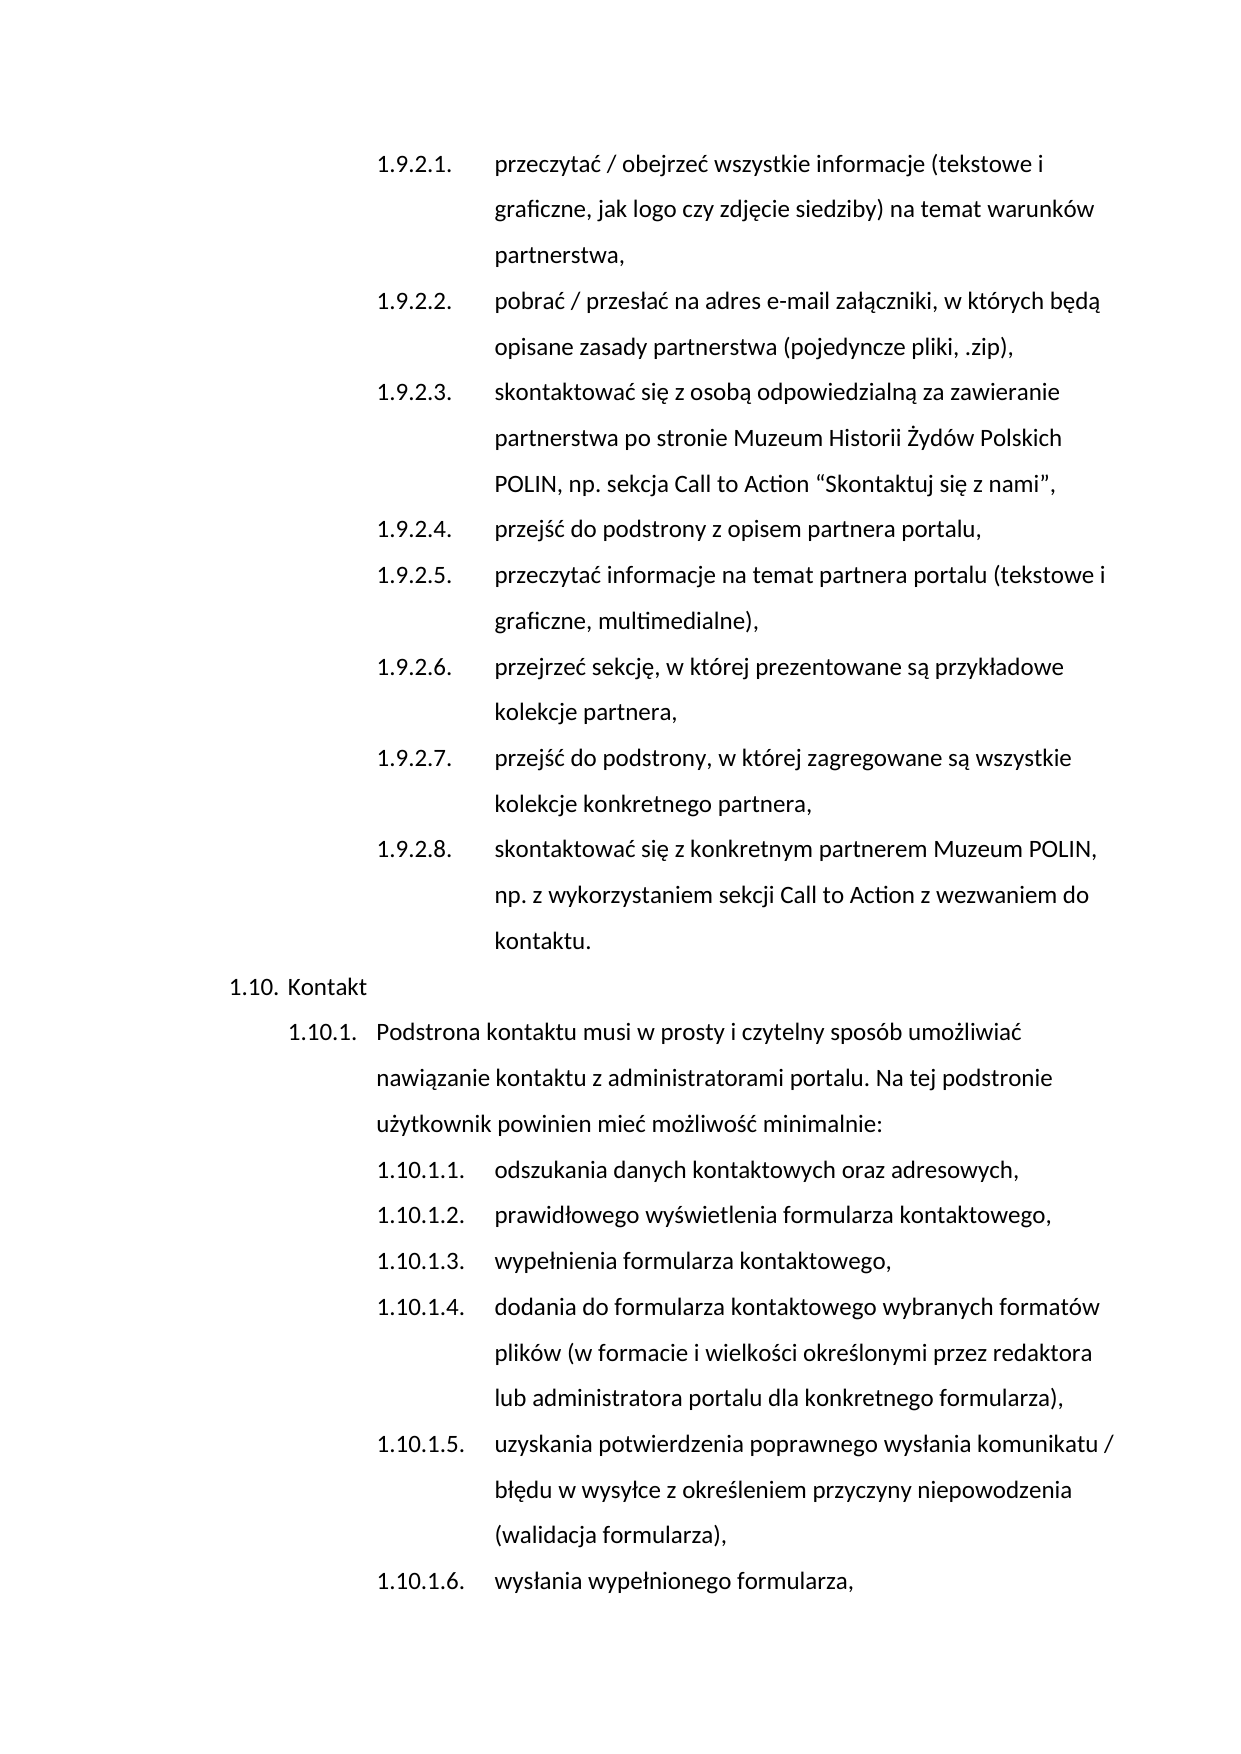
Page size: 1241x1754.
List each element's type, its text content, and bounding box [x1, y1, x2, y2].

list skontaktować się z osobą odpowiedzialną za zawieranie partnerstwa po stronie Muzeum Historii Żydów Polskich POLIN, np. sekcja Call to Action “Skontaktuj się z nami”, [376, 376, 1122, 498]
list przejrzeć sekcję, w której prezentowane są przykładowe kolekcje partnera, [376, 651, 1122, 727]
list Kontakt [229, 971, 1122, 1001]
list pobrać / przesłać na adres e-mail załączniki, w których będą opisane zasady partnerstwa (pojedyncze pliki, .zip), [376, 285, 1122, 361]
list przejść do podstrony z opisem partnera portalu, [376, 513, 1122, 544]
list Podstrona kontaktu musi w prosty i czytelny sposób umożliwiać nawiązanie kontaktu z administratorami portalu. Na tej podstronie użytkownik powinien mieć możliwość minimalnie: [288, 1017, 1122, 1138]
list odszukania danych kontaktowych oraz adresowych, [376, 1154, 1122, 1184]
list wypełnienia formularza kontaktowego, [376, 1245, 1122, 1276]
list wysłania wypełnionego formularza, [376, 1565, 1122, 1596]
list prawidłowego wyświetlenia formularza kontaktowego, [376, 1199, 1122, 1230]
list dodania do formularza kontaktowego wybranych formatów plików (w formacie i wielkości określonymi przez redaktora lub administratora portalu dla konkretnego formularza), [376, 1291, 1122, 1413]
list skontaktować się z konkretnym partnerem Muzeum POLIN, np. z wykorzystaniem sekcji Call to Action z wezwaniem do kontaktu. [376, 834, 1122, 956]
list uzyskania potwierdzenia poprawnego wysłania komunikatu / błędu w wysyłce z określeniem przyczyny niepowodzenia (walidacja formularza), [376, 1428, 1122, 1550]
list przejść do podstrony, w której zagregowane są wszystkie kolekcje konkretnego partnera, [376, 742, 1122, 818]
list przeczytać / obejrzeć wszystkie informacje (tekstowe i graficzne, jak logo czy zdjęcie siedziby) na temat warunków partnerstwa, [376, 148, 1122, 270]
list przeczytać informacje na temat partnera portalu (tekstowe i graficzne, multimedialne), [376, 559, 1122, 636]
